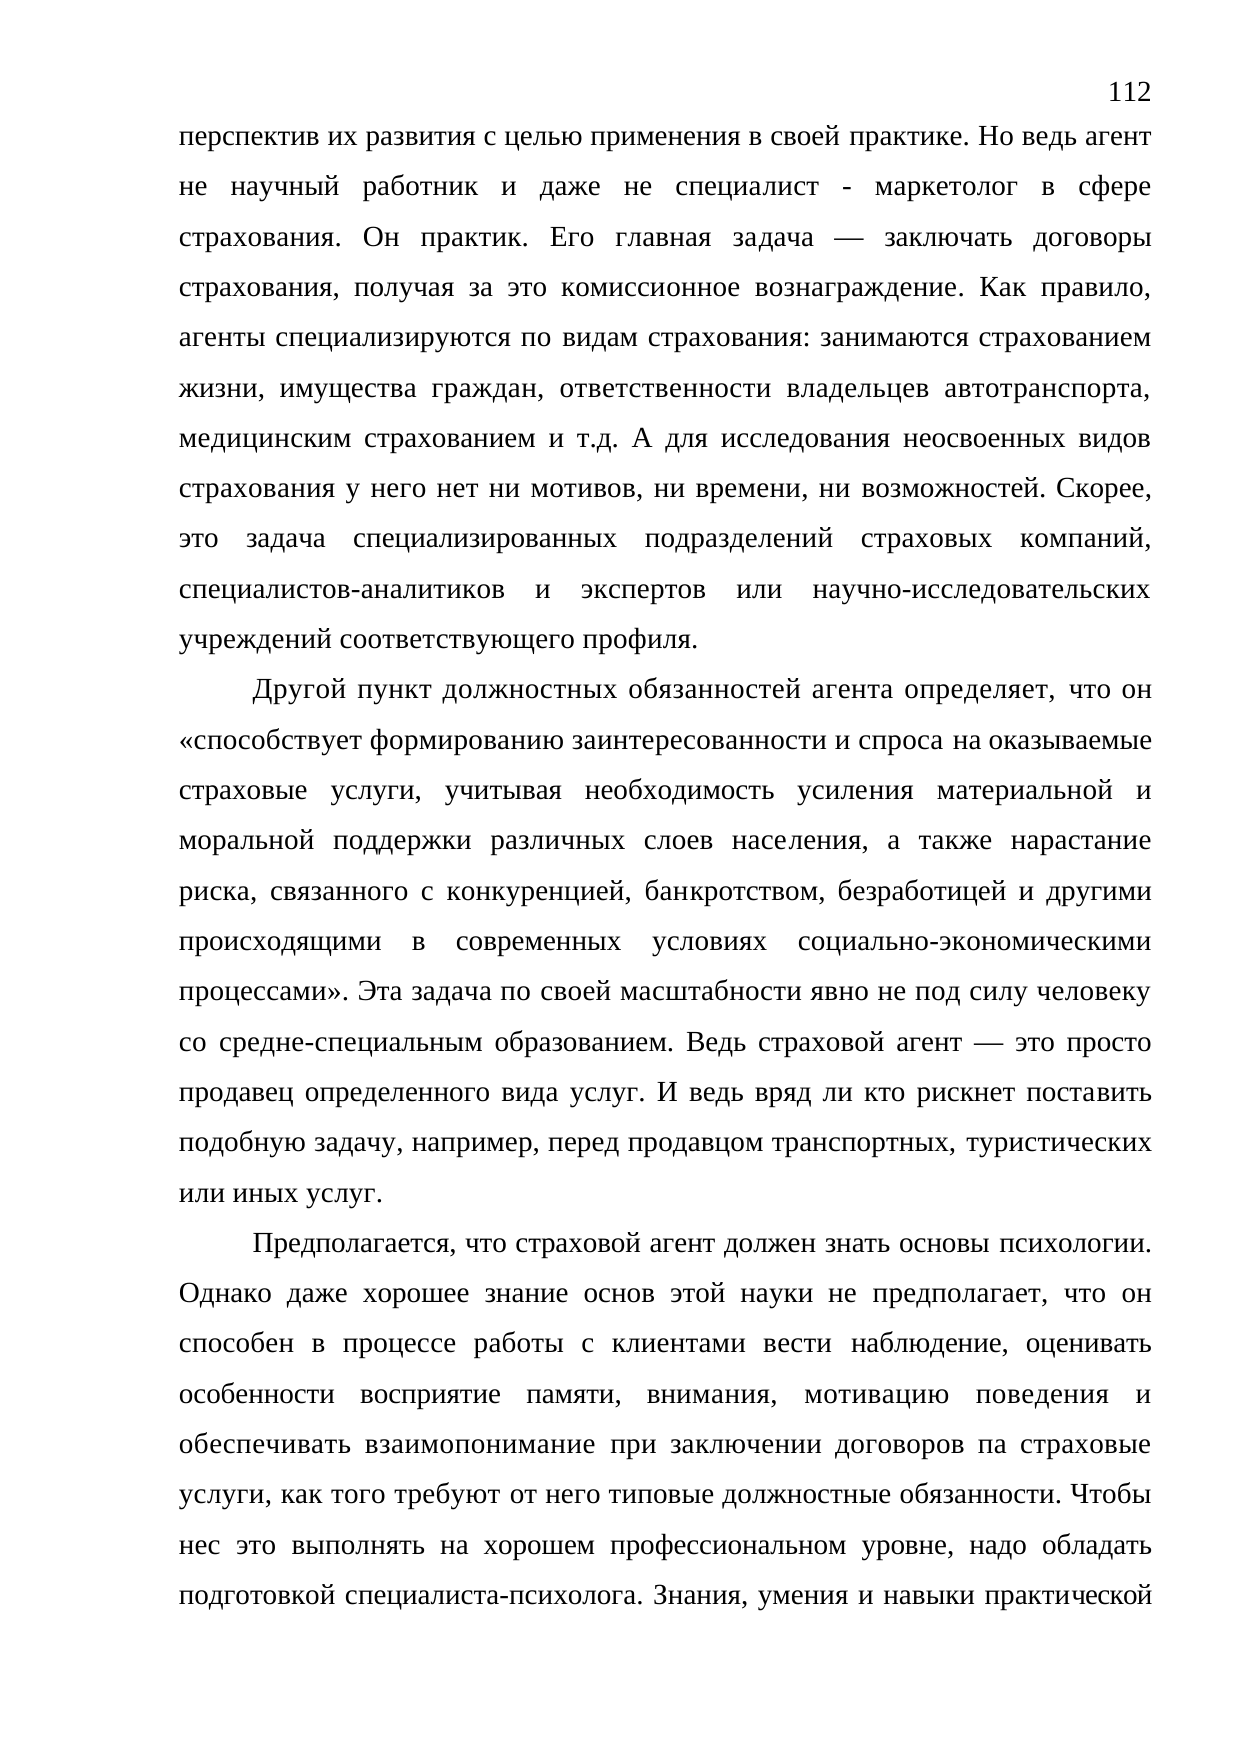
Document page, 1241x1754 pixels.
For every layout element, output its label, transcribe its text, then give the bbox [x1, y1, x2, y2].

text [179, 118, 1152, 655]
text Другой пункт должностных обязанностей агента определяет, что он «способствует формированию заинтересованности и спроса на оказываемые страховые услуги, учитывая необходимость усиления материальной и моральной поддержки различных слоев населения, а также нарастание риска, связанного с конкуренцией, банкротством, безработицей и другими происходящими в современных условиях социально-экономическими процессами». Эта задача по своей масштабности явно не под силу человеку со средне-специальным образованием. Ведь страховой агент — это просто продавец определенного вида услуг. И ведь вряд ли кто рискнет поставить подобную задачу, например, перед продавцом транспортных, туристических или иных услуг. [179, 672, 1152, 1208]
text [179, 1225, 1152, 1611]
